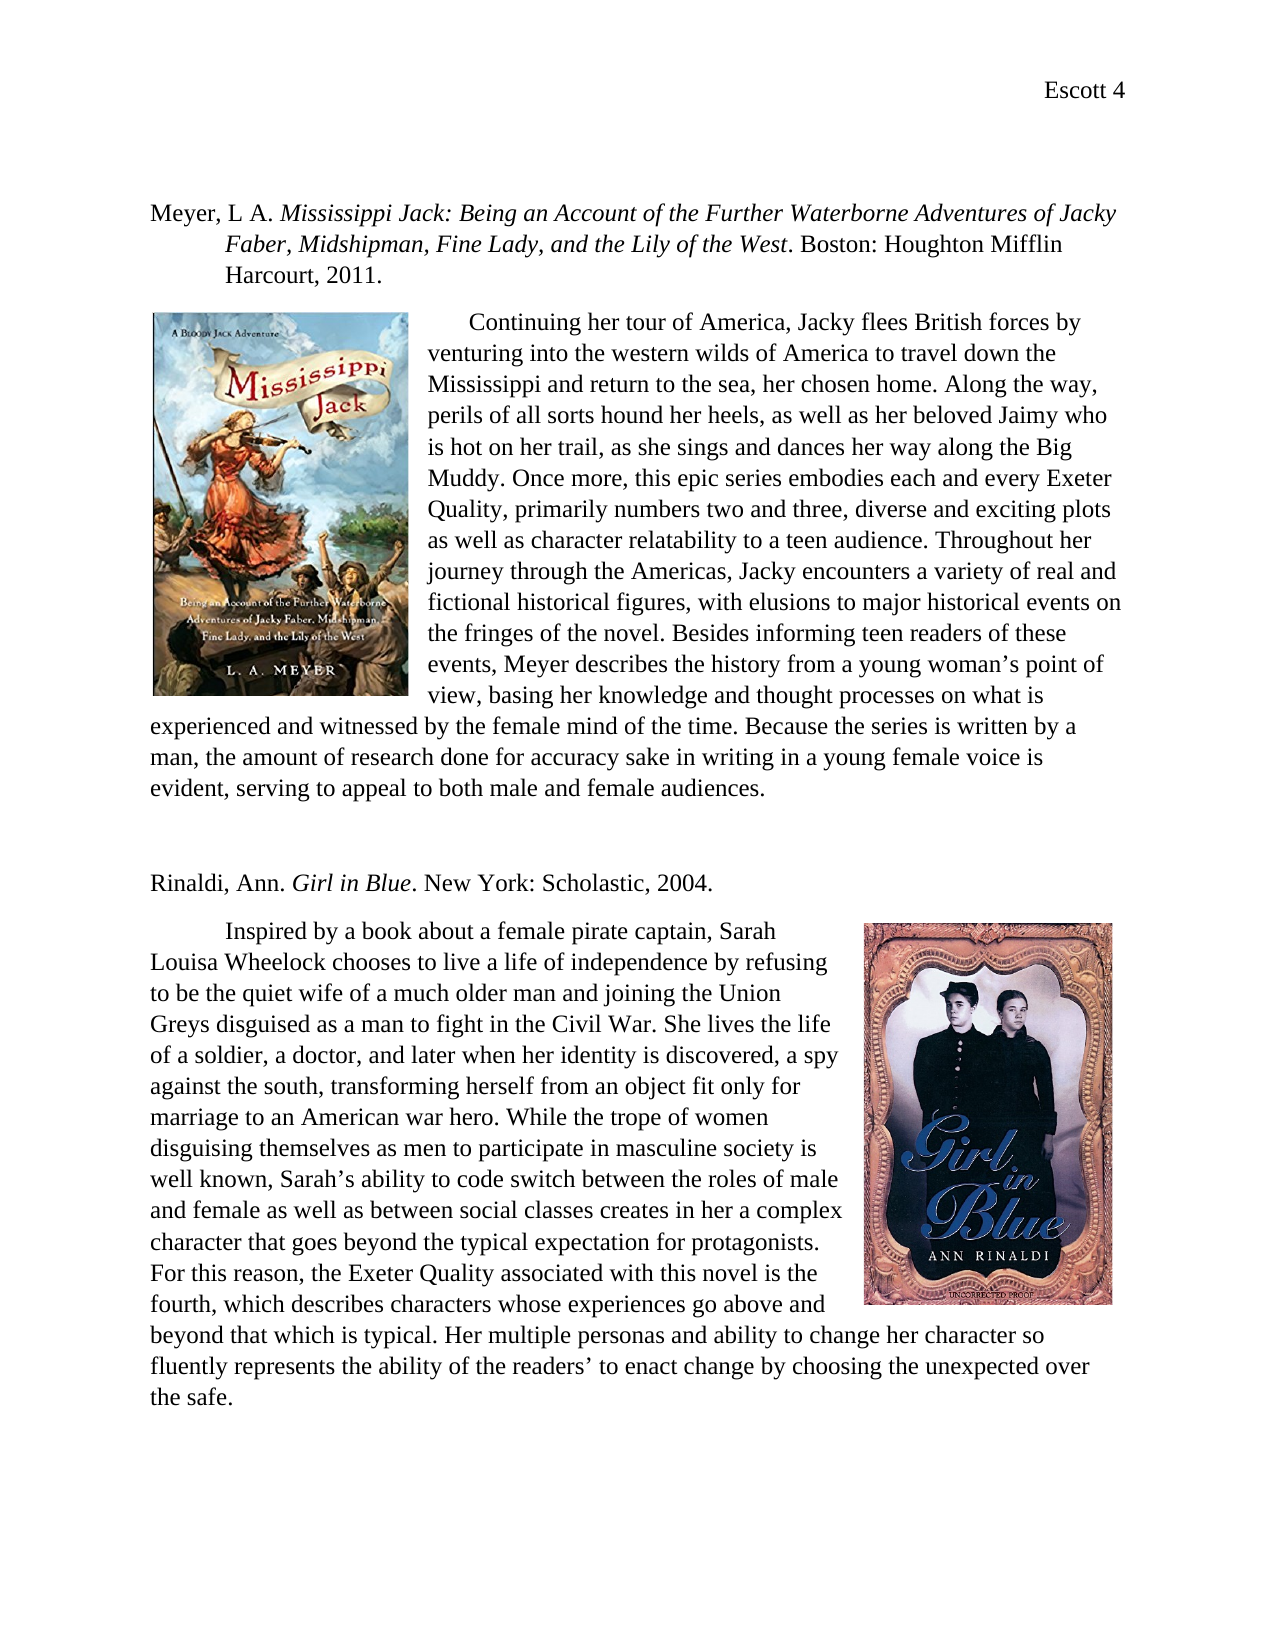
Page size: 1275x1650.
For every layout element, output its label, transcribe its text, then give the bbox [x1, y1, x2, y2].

picture [152, 312, 409, 696]
text Meyer, L A. Mississippi Jack: Being an Account of the Further Waterborne Adventures of Jacky Faber, Midshipman, Fine Lady, and the Lily of the West. Boston: Houghton Mifflin Harcourt, 2011. [150, 198, 1125, 288]
text Inspired by a book about a female pirate captain, Sarah Louisa Wheelock chooses to live a life of independence by refusing to be the quiet wife of a much older man and joining the Union Greys disguised as a man to fight in the Civil War. She lives the life of a soldier, a doctor, and later when her identity is discovered, a spy against the south, transforming herself from an object fit only for marriage to an American war hero. While the trope of women disguising themselves as men to participate in masculine society is well known, Sarah’s ability to code switch between the roles of male and female as well as between social classes creates in her a complex character that goes beyond the typical expectation for protagonists. For this reason, the Exeter Quality associated with this novel is the fourth, which describes characters whose experiences go above and beyond that which is typical. Her multiple personas and ability to change her character so fluently represents the ability of the readers’ to enact change by choosing the unexpected over the safe. [150, 916, 1125, 1411]
text Continuing her tour of America, Jacky flees British forces by venturing into the western wilds of America to travel down the Mississippi and return to the sea, her chosen home. Along the way, perils of all sorts hound her heels, as well as her beloved Jaimy who is hot on her trail, as she sings and dances her way along the Big Muddy. Once more, this epic series embodies each and every Exeter Quality, primarily numbers two and three, diverse and exciting plots as well as character relatability to a teen audience. Throughout her journey through the Americas, Jacky encounters a variety of real and fictional historical figures, with elusions to major historical events on the fringes of the novel. Besides informing teen readers of these events, Meyer describes the history from a young woman’s point of view, basing her knowledge and thought processes on what is experienced and witnessed by the female mind of the time. Because the series is written by a man, the amount of research done for accuracy sake in writing in a young female voice is evident, serving to appeal to both male and female audiences. [150, 307, 1125, 802]
picture [862, 923, 1113, 1302]
text Rinaldi, Ann. Girl in Blue. New York: Scholastic, 2004. [150, 868, 1125, 897]
